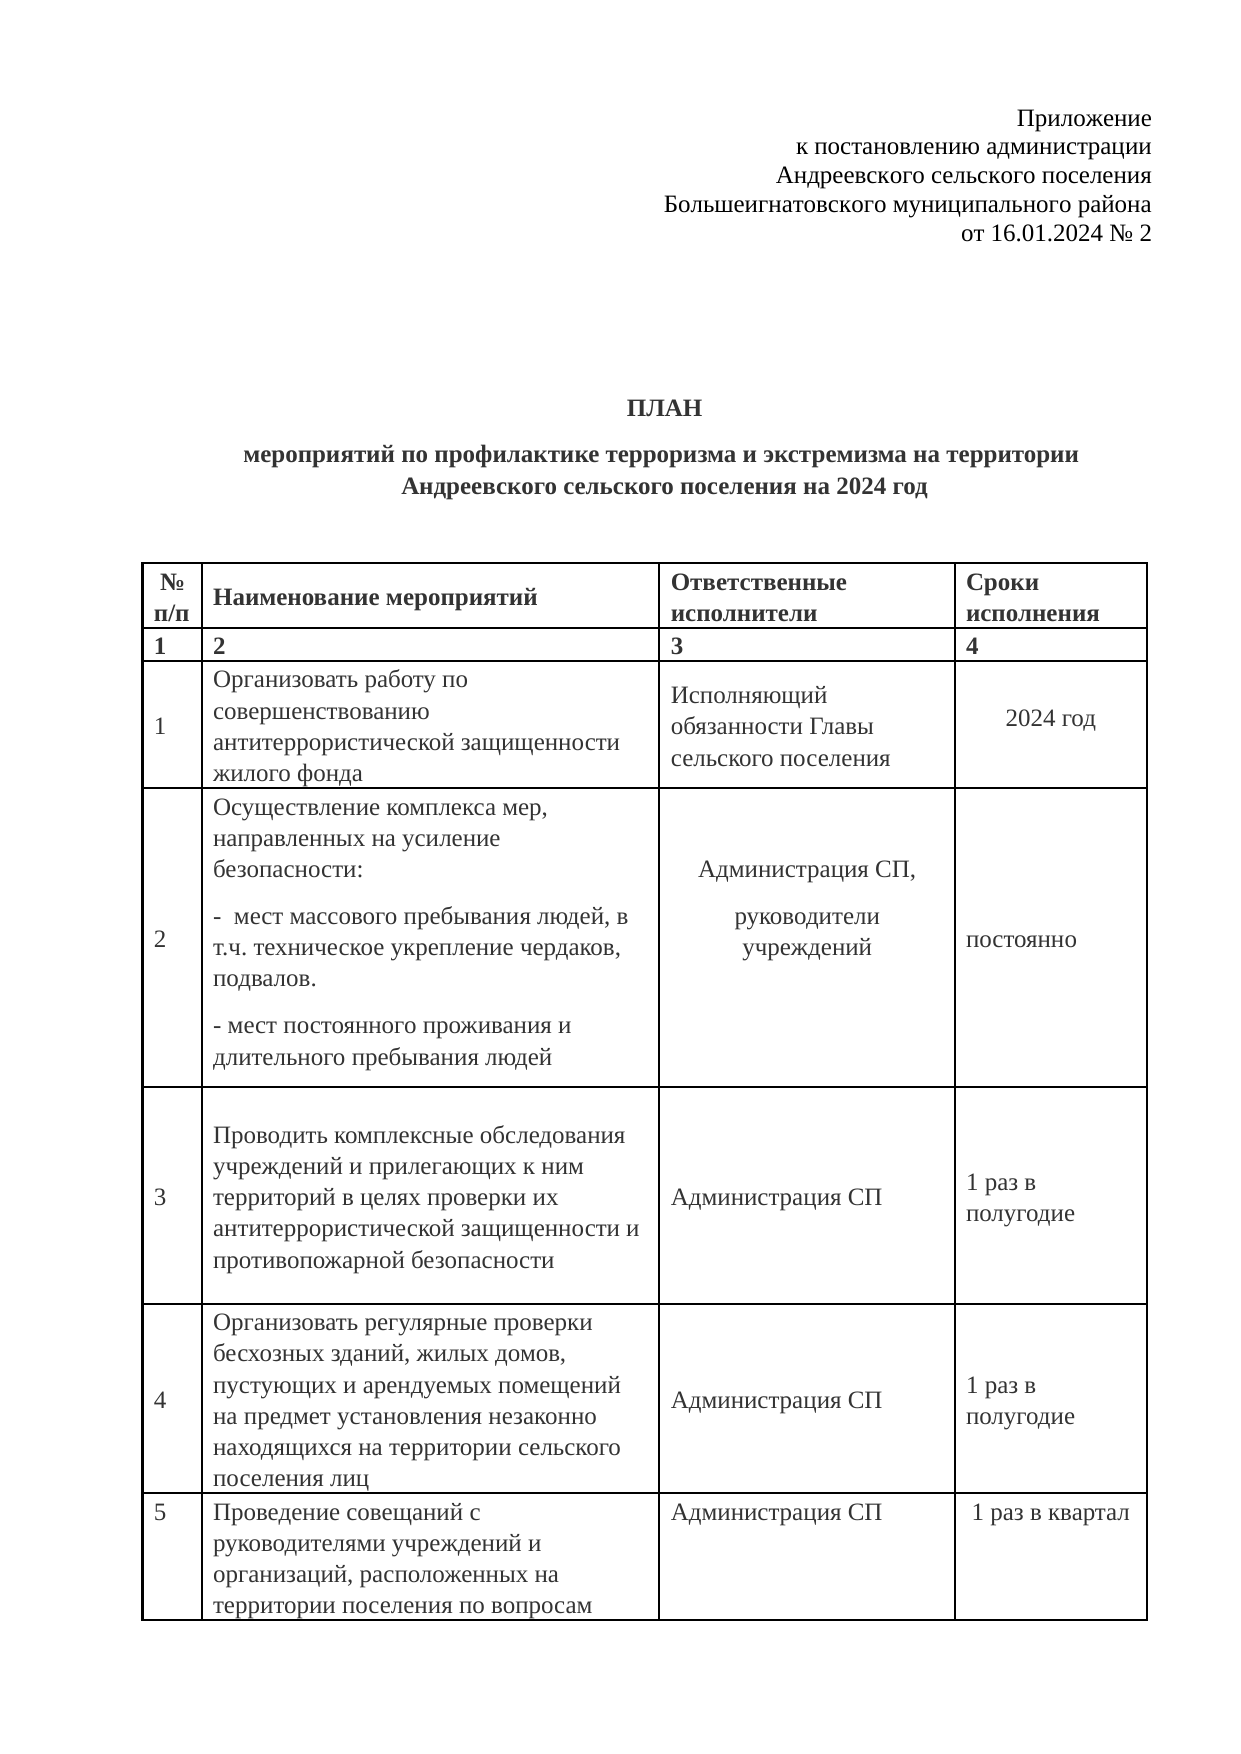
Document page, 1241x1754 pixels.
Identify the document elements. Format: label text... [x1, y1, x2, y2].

table_cell Осуществление комплекса мер, направленных на усиление безопасности: - мест массового пребывания людей, в т.ч. техническое укрепление чердаков, подвалов. - мест постоянного проживания и длительного пребывания людей [203, 789, 658, 1086]
text к постановлению администрации [177, 131, 1152, 160]
table_cell Администрация СП [660, 1494, 954, 1619]
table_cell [203, 1494, 658, 1619]
table_header Наименование мероприятий [203, 564, 658, 627]
table_cell 1 раз в полугодие [956, 1088, 1146, 1303]
table_cell Администрация СП [660, 1088, 954, 1303]
table_cell 3 [660, 629, 954, 660]
table_cell 5 [144, 1494, 201, 1619]
table_cell 1 [144, 662, 201, 787]
table_cell Администрация СП, руководители учреждений [660, 789, 954, 1086]
table_cell 2 [203, 629, 658, 660]
table_cell 1 раз в квартал [956, 1494, 1146, 1619]
table_cell 2024 год [956, 662, 1146, 787]
table_cell 4 [144, 1305, 201, 1492]
table_cell Администрация СП [660, 1305, 954, 1492]
table_cell Организовать регулярные проверки бесхозных зданий, жилых домов, пустующих и арендуемых помещений на предмет установления незаконно находящихся на территории сельского поселения лиц [203, 1305, 658, 1492]
table_cell Проводить комплексные обследования учреждений и прилегающих к ним территорий в целях проверки их антитеррористической защищенности и противопожарной безопасности [203, 1088, 658, 1303]
text ПЛАН [177, 390, 1152, 421]
table_header № п/п [144, 564, 201, 627]
table_cell 2 [144, 789, 201, 1086]
table_header Сроки исполнения [956, 564, 1146, 627]
table_cell 4 [956, 629, 1146, 660]
table_cell Исполняющий обязанности Главы сельского поселения [660, 662, 954, 787]
text Андреевского сельского поселения [177, 160, 1152, 189]
table_cell постоянно [956, 789, 1146, 1086]
table_cell Организовать работу по совершенствованию антитеррористической защищенности жилого фонда [203, 662, 658, 787]
table_cell 1 раз в полугодие [956, 1305, 1146, 1492]
text мероприятий по профилактике терроризма и экстремизма на территории Андреевского сельского поселения на 2024 год [177, 437, 1152, 499]
text Приложение [177, 103, 1152, 131]
table_cell 3 [144, 1088, 201, 1303]
table_cell 1 [144, 629, 201, 660]
text от 16.01.2024 № 2 [177, 218, 1152, 246]
text Большеигнатовского муниципального района [177, 189, 1152, 218]
table_header Ответственные исполнители [660, 564, 954, 627]
